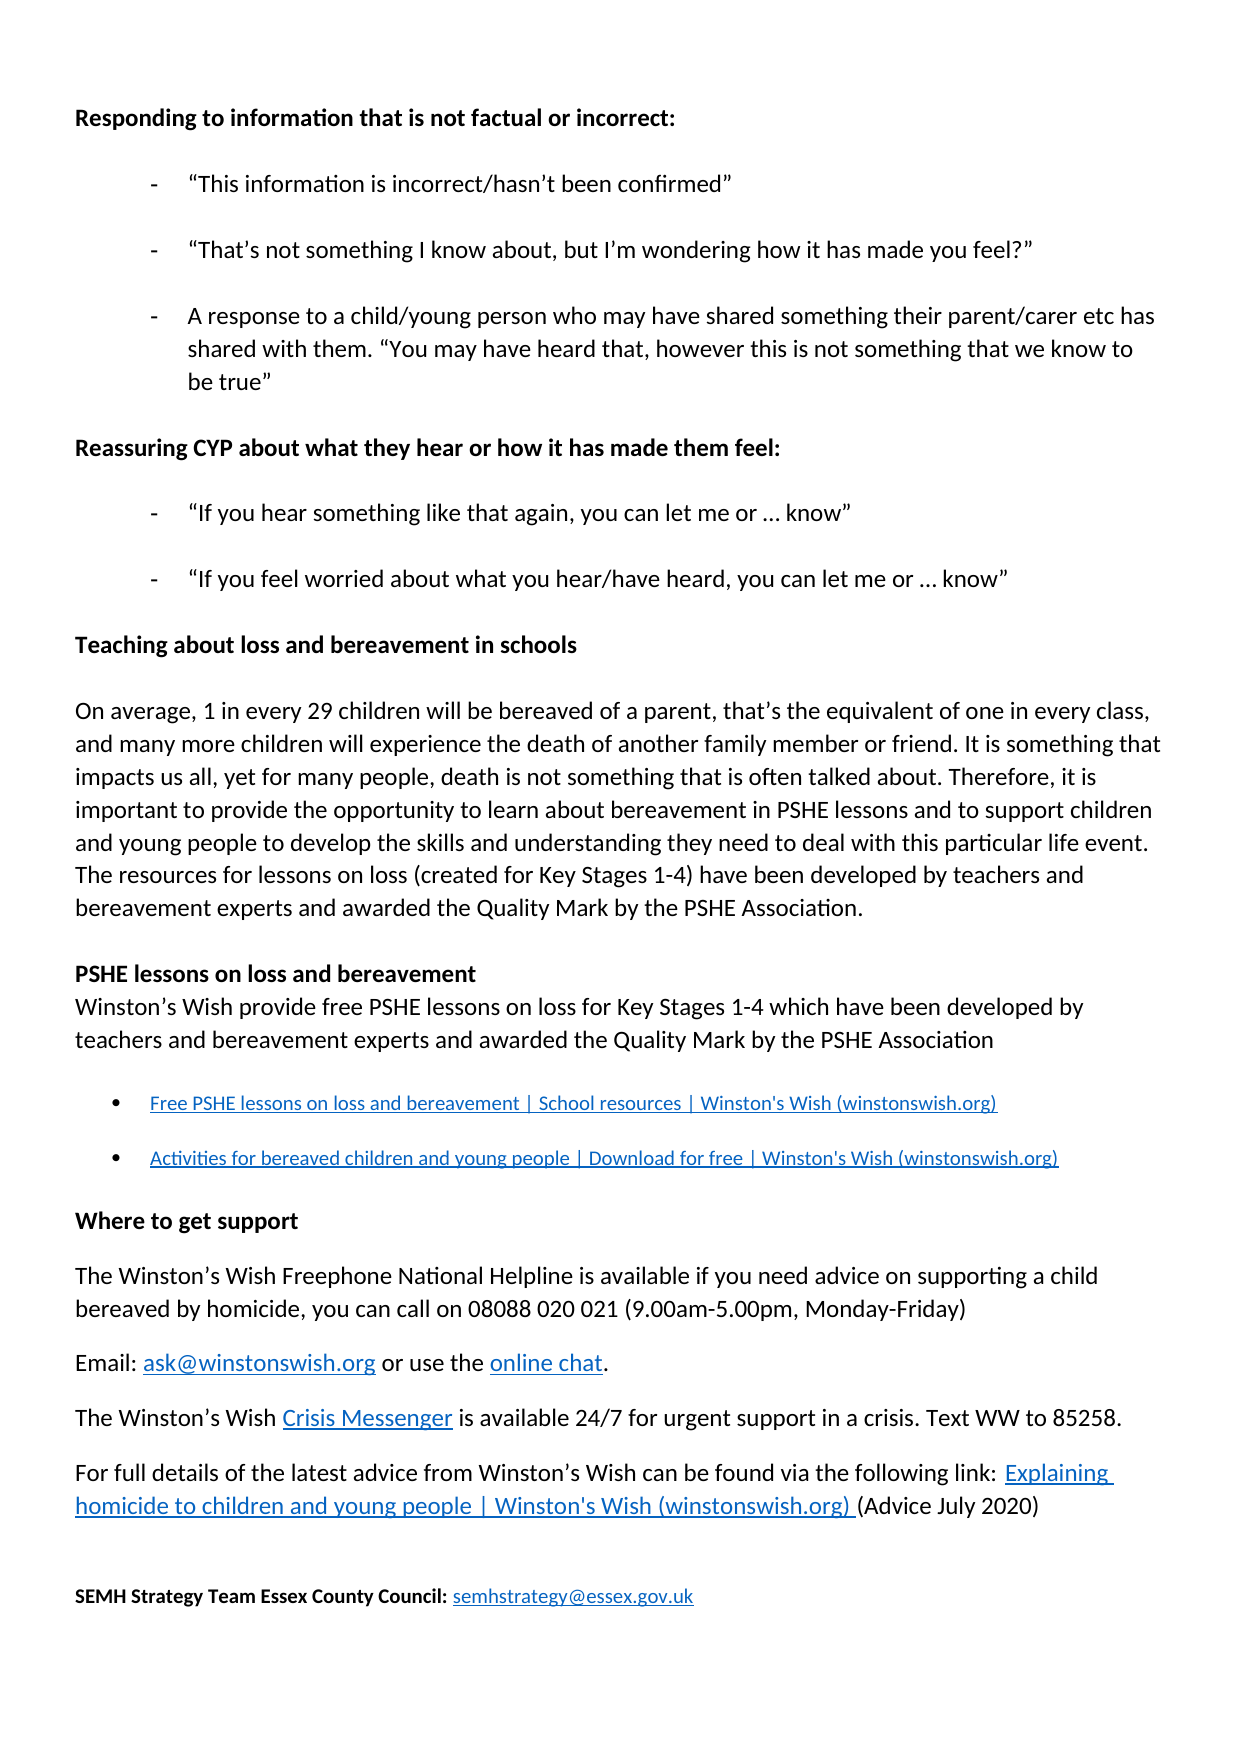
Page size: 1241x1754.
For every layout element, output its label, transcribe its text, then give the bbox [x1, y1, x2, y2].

text Where to get support [75, 1205, 1165, 1236]
list Free PSHE lessons on loss and bereavement | School resources | Winston's Wish (winstonswish.org) [112, 1090, 1165, 1115]
text The Winston’s Wish Freephone National Helpline is available if you need advice on supporting a child bereaved by homicide, you can call on 08088 020 021 (9.00am-5.00pm, Monday-Friday) [75, 1260, 1165, 1323]
text The Winston’s Wish Crisis Messenger is available 24/7 for urgent support in a crisis. Text WW to 85258. [75, 1402, 1165, 1433]
text PSHE lessons on loss and bereavement [75, 958, 1165, 989]
text Responding to information that is not factual or incorrect: [75, 102, 1165, 133]
list Activities for bereaved children and young people | Download for free | Winston's Wish (winstonswish.org) [112, 1145, 1165, 1170]
text For full details of the latest advice from Winston’s Wish can be found via the following link: Explaining homicide to children and young people | Winston's Wish (winstonswish.org) (Advice July 2020) [75, 1457, 1165, 1521]
list “If you hear something like that again, you can let me or … know” [150, 497, 1165, 528]
text On average, 1 in every 29 children will be bereaved of a parent, that’s the equivalent of one in every class, and many more children will experience the death of another family member or friend. It is something that impacts us all, yet for many people, death is not something that is often talked about. Therefore, it is important to provide the opportunity to learn about bereavement in PSHE lessons and to support children and young people to develop the skills and understanding they need to deal with this particular life event. The resources for lessons on loss (created for Key Stages 1-4) have been developed by teachers and bereavement experts and awarded the Quality Mark by the PSHE Association. [75, 695, 1165, 923]
text Teaching about loss and bereavement in schools [75, 629, 1165, 660]
text Winston’s Wish provide free PSHE lessons on loss for Key Stages 1-4 which have been developed by teachers and bereavement experts and awarded the Quality Mark by the PSHE Association [75, 991, 1165, 1055]
text Reassuring CYP about what they hear or how it has made them feel: [75, 432, 1165, 462]
list “This information is incorrect/hasn’t been confirmed” [150, 168, 1165, 199]
text Email: ask@winstonswish.org or use the online chat. [75, 1348, 1165, 1378]
text SEMH Strategy Team Essex County Council: semhstrategy@essex.gov.uk [75, 1583, 1165, 1609]
list “That’s not something I know about, but I’m wondering how it has made you feel?” [150, 234, 1165, 265]
list A response to a child/young person who may have shared something their parent/carer etc has shared with them. “You may have heard that, however this is not something that we know to be true” [150, 300, 1165, 396]
list “If you feel worried about what you hear/have heard, you can let me or … know” [150, 563, 1165, 594]
